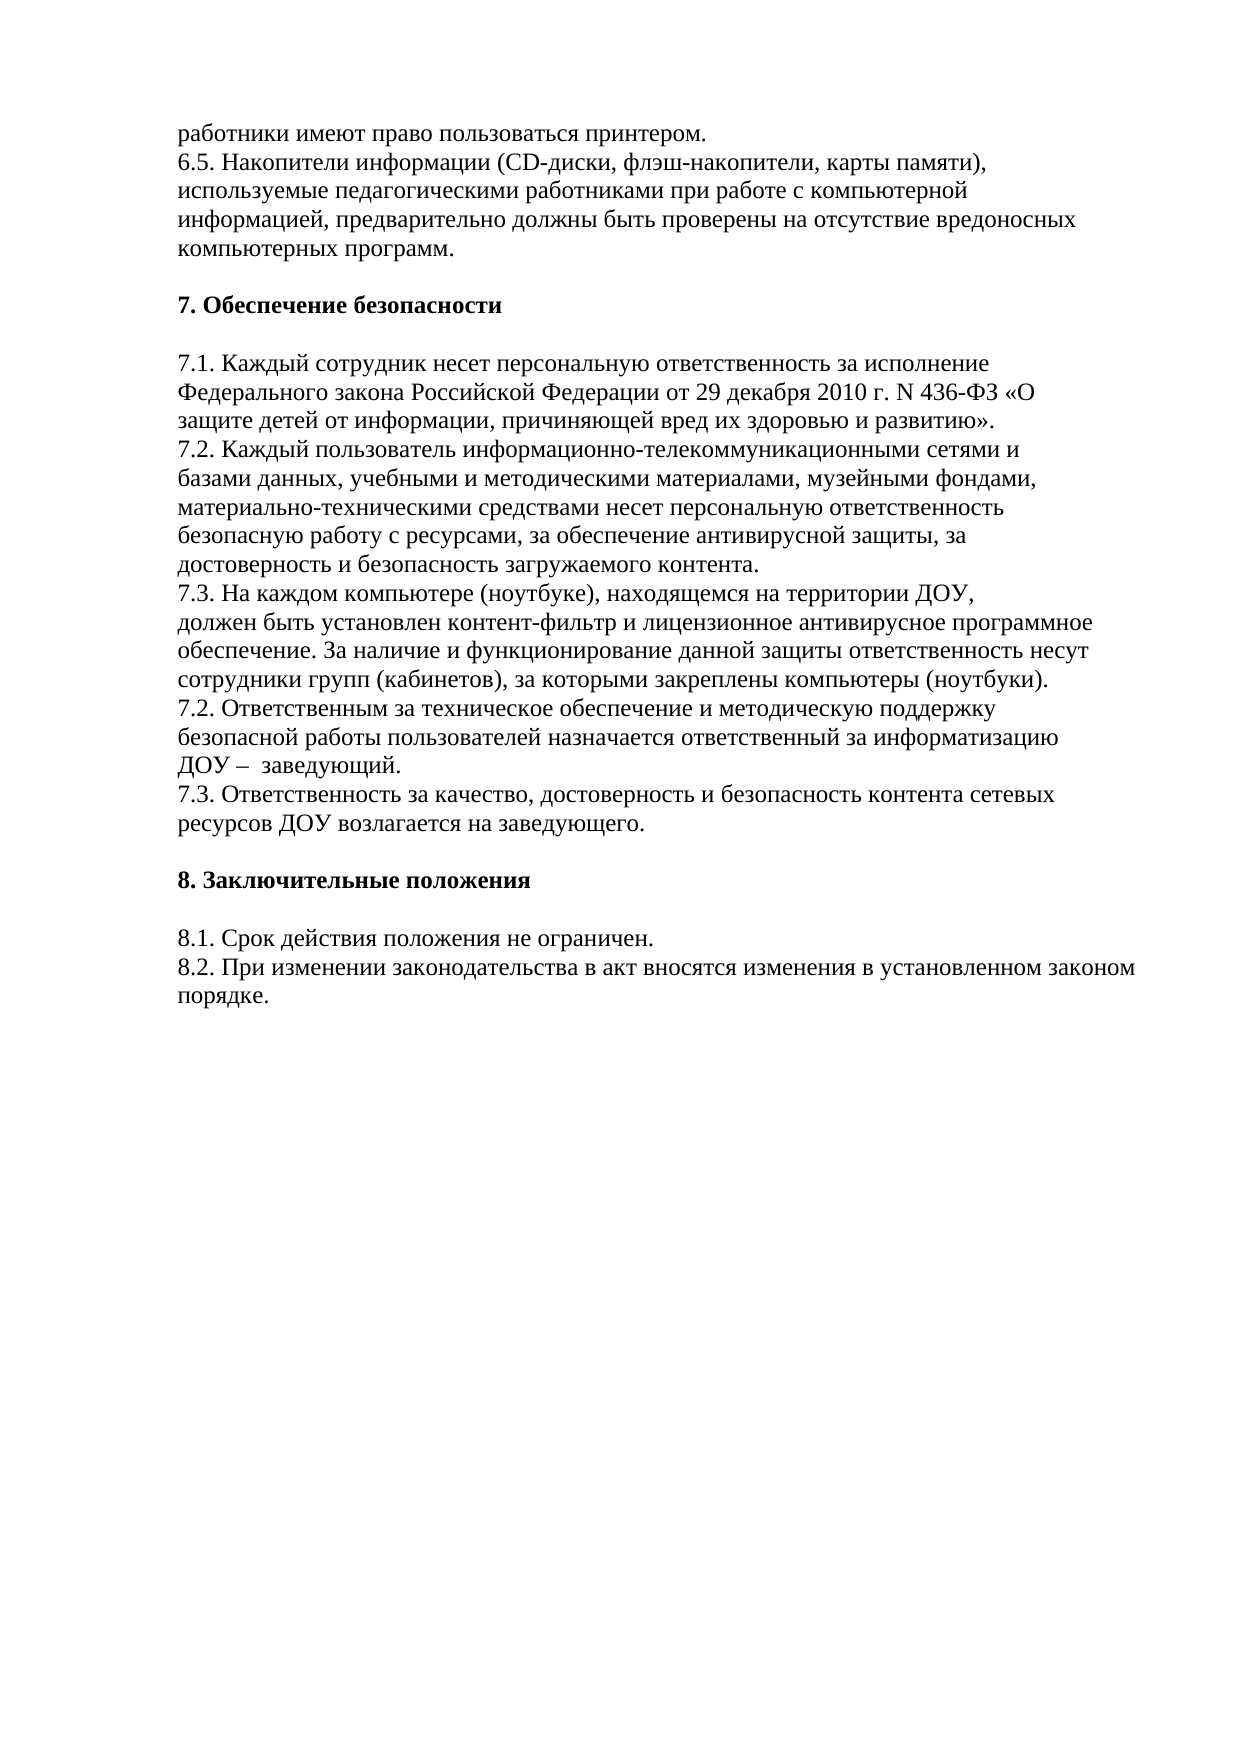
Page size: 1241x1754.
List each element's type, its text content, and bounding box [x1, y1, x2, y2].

text 7. Обеспечение безопасности [177, 291, 1152, 319]
text информацией, предварительно должны быть проверены на отсутствие вредоносных [177, 204, 1152, 233]
text 8.2. При изменении законодательства в акт вносятся изменения в установленном законом порядке. [177, 952, 1152, 1009]
text безопасную работу с ресурсами, за обеспечение антивирусной защиты, за [177, 521, 1152, 549]
text 7.2. Каждый пользователь информационно-телекоммуникационными сетями и [177, 434, 1152, 463]
text 6.5. Накопители информации (CD-диски, флэш-накопители, карты памяти), [177, 147, 1152, 176]
text Федерального закона Российской Федерации от 29 декабря 2010 г. N 436-ФЗ «О [177, 377, 1152, 406]
text работники имеют право пользоваться принтером. [177, 118, 1152, 147]
text базами данных, учебными и методическими материалами, музейными фондами, [177, 463, 1152, 492]
text компьютерных программ. [177, 233, 1152, 262]
text 8. Заключительные положения [177, 866, 1152, 894]
text используемые педагогическими работниками при работе с компьютерной [177, 176, 1152, 204]
text 7.1. Каждый сотрудник несет персональную ответственность за исполнение [177, 348, 1152, 377]
text достоверность и безопасность загружаемого контента. [177, 549, 1152, 578]
text сотрудники групп (кабинетов), за которыми закреплены компьютеры (ноутбуки). [177, 664, 1152, 693]
text 7.3. На каждом компьютере (ноутбуке), находящемся на территории ДОУ, [177, 578, 1152, 607]
text 7.2. Ответственным за техническое обеспечение и методическую поддержку [177, 693, 1152, 722]
text 8.1. Срок действия положения не ограничен. [177, 923, 1152, 952]
text обеспечение. За наличие и функционирование данной защиты ответственность несут [177, 636, 1152, 664]
text материально-техническими средствами несет персональную ответственность [177, 492, 1152, 521]
text 7.3. Ответственность за качество, достоверность и безопасность контента сетевых ресурсов ДОУ возлагается на заведующего. [177, 779, 1152, 837]
text должен быть установлен контент-фильтр и лицензионное антивирусное программное [177, 607, 1152, 636]
text защите детей от информации, причиняющей вред их здоровью и развитию». [177, 406, 1152, 434]
text безопасной работы пользователей назначается ответственный за информатизацию [177, 722, 1152, 751]
text ДОУ – заведующий. [177, 751, 1152, 779]
